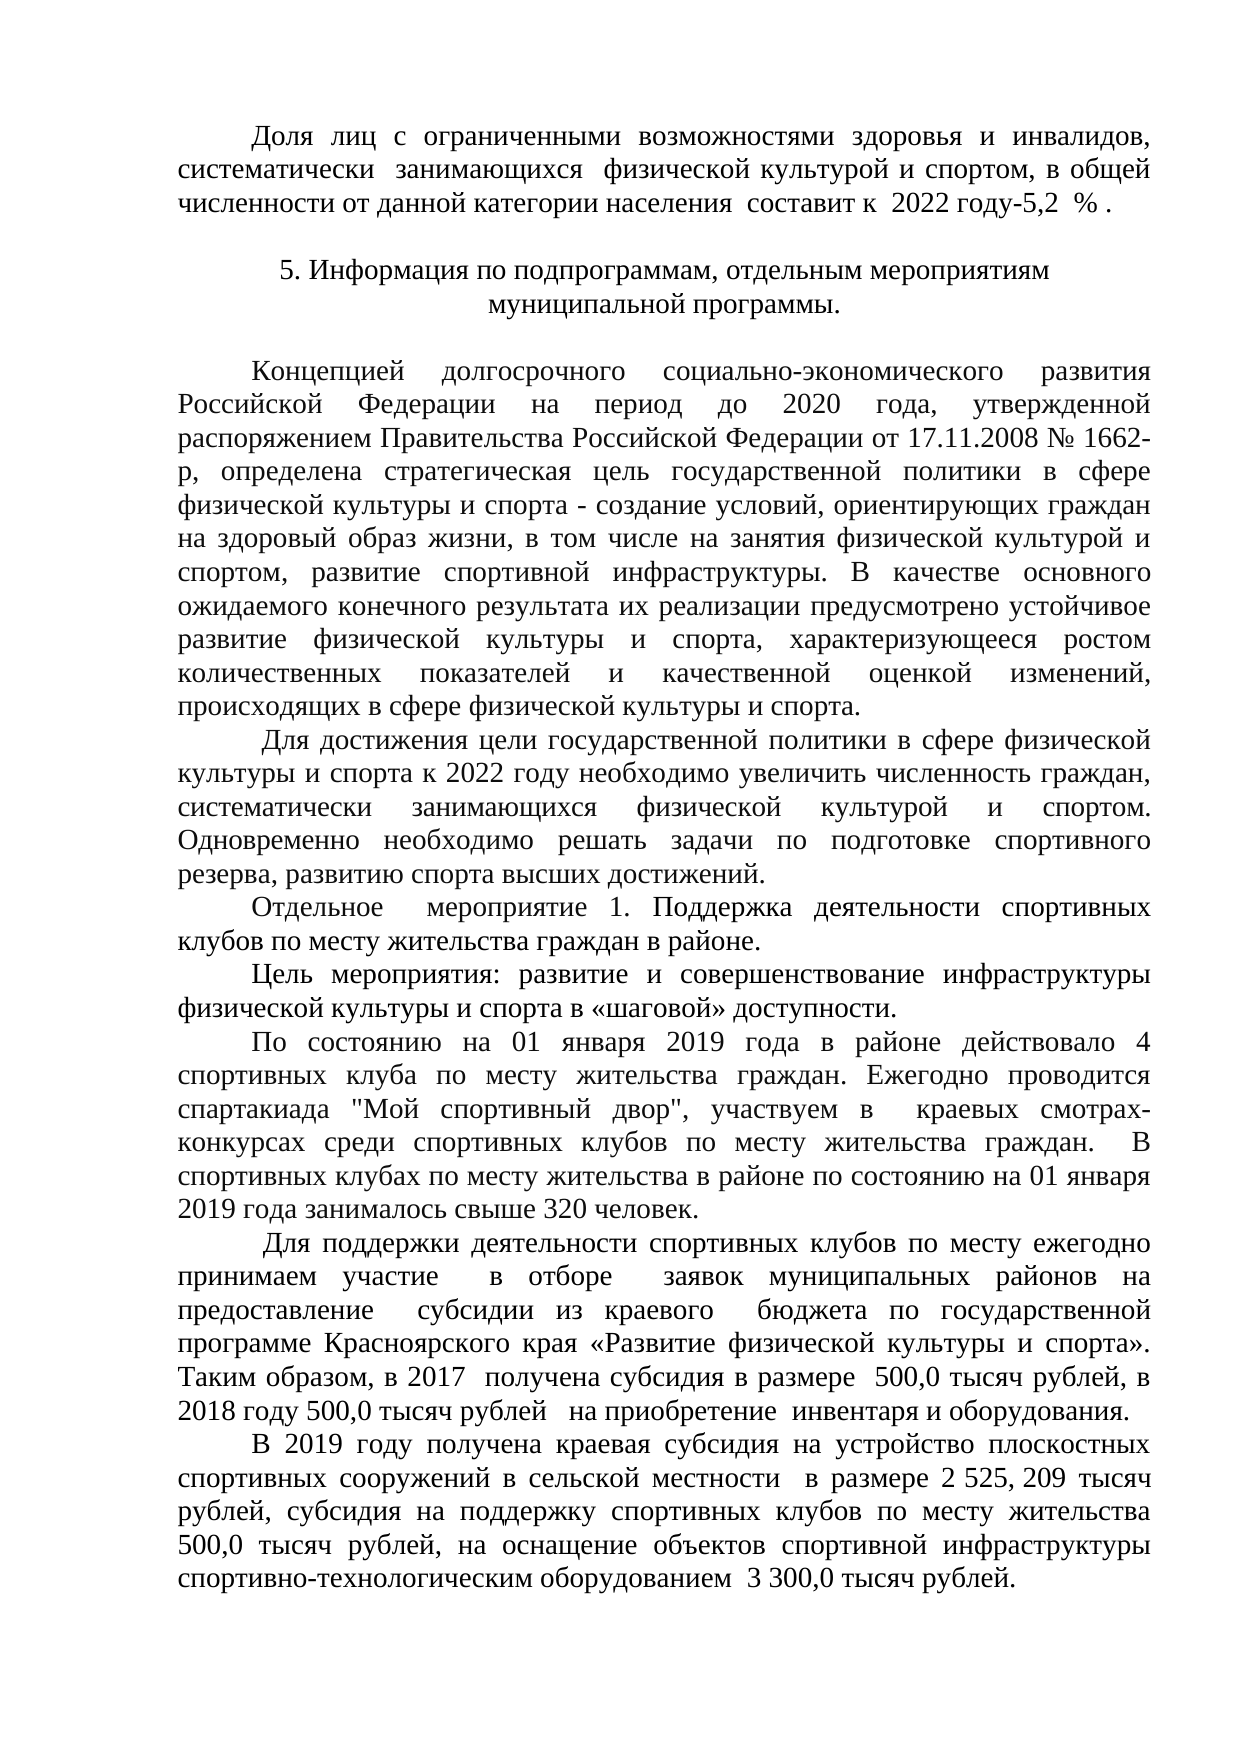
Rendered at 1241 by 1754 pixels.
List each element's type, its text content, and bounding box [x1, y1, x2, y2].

text Для достижения цели государственной политики в сфере физической культуры и спорта к 2022 году необходимо увеличить численность граждан, систематически занимающихся физической культурой и спортом. Одновременно необходимо решать задачи по подготовке спортивного резерва, развитию спорта высших достижений. [177, 722, 1152, 889]
text Цель мероприятия: развитие и совершенствование инфраструктуры физической культуры и спорта в «шаговой» доступности. [177, 957, 1152, 1024]
text Для поддержки деятельности спортивных клубов по месту ежегодно принимаем участие в отборе заявок муниципальных районов на предоставление субсидии из краевого бюджета по государственной программе Красноярского края «Развитие физической культуры и спорта». Таким образом, в 2017 получена субсидия в размере 500,0 тысяч рублей, в 2018 году 500,0 тысяч рублей на приобретение инвентаря и оборудования. [177, 1225, 1152, 1426]
text Отдельное мероприятие 1. Поддержка деятельности спортивных клубов по месту жительства граждан в районе. [177, 889, 1152, 957]
text По состоянию на 01 января 2019 года в районе действовало 4 спортивных клуба по месту жительства граждан. Ежегодно проводится спартакиада "Мой спортивный двор", участвуем в краевых смотрах-конкурсах среди спортивных клубов по месту жительства граждан. В спортивных клубах по месту жительства в районе по состоянию на 01 января 2019 года занималось свыше 320 человек. [177, 1024, 1152, 1225]
text 5. Информация по подпрограммам, отдельным мероприятиям муниципальной программы. [177, 252, 1152, 319]
text В 2019 году получена краевая субсидия на устройство плоскостных спортивных сооружений в сельской местности в размере 2 525, 209 тысяч рублей, субсидия на поддержку спортивных клубов по месту жительства 500,0 тысяч рублей, на оснащение объектов спортивной инфраструктуры спортивно-технологическим оборудованием 3 300,0 тысяч рублей. [177, 1426, 1152, 1594]
text Доля лиц с ограниченными возможностями здоровья и инвалидов, систематически занимающихся физической культурой и спортом, в общей численности от данной категории населения составит к 2022 году-5,2 % . [177, 118, 1152, 219]
text Концепцией долгосрочного социально-экономического развития Российской Федерации на период до 2020 года, утвержденной распоряжением Правительства Российской Федерации от 17.11.2008 № 1662-р, определена стратегическая цель государственной политики в сфере физической культуры и спорта - создание условий, ориентирующих граждан на здоровый образ жизни, в том числе на занятия физической культурой и спортом, развитие спортивной инфраструктуры. В качестве основного ожидаемого конечного результата их реализации предусмотрено устойчивое развитие физической культуры и спорта, характеризующееся ростом количественных показателей и качественной оценкой изменений, происходящих в сфере физической культуры и спорта. [177, 353, 1152, 722]
